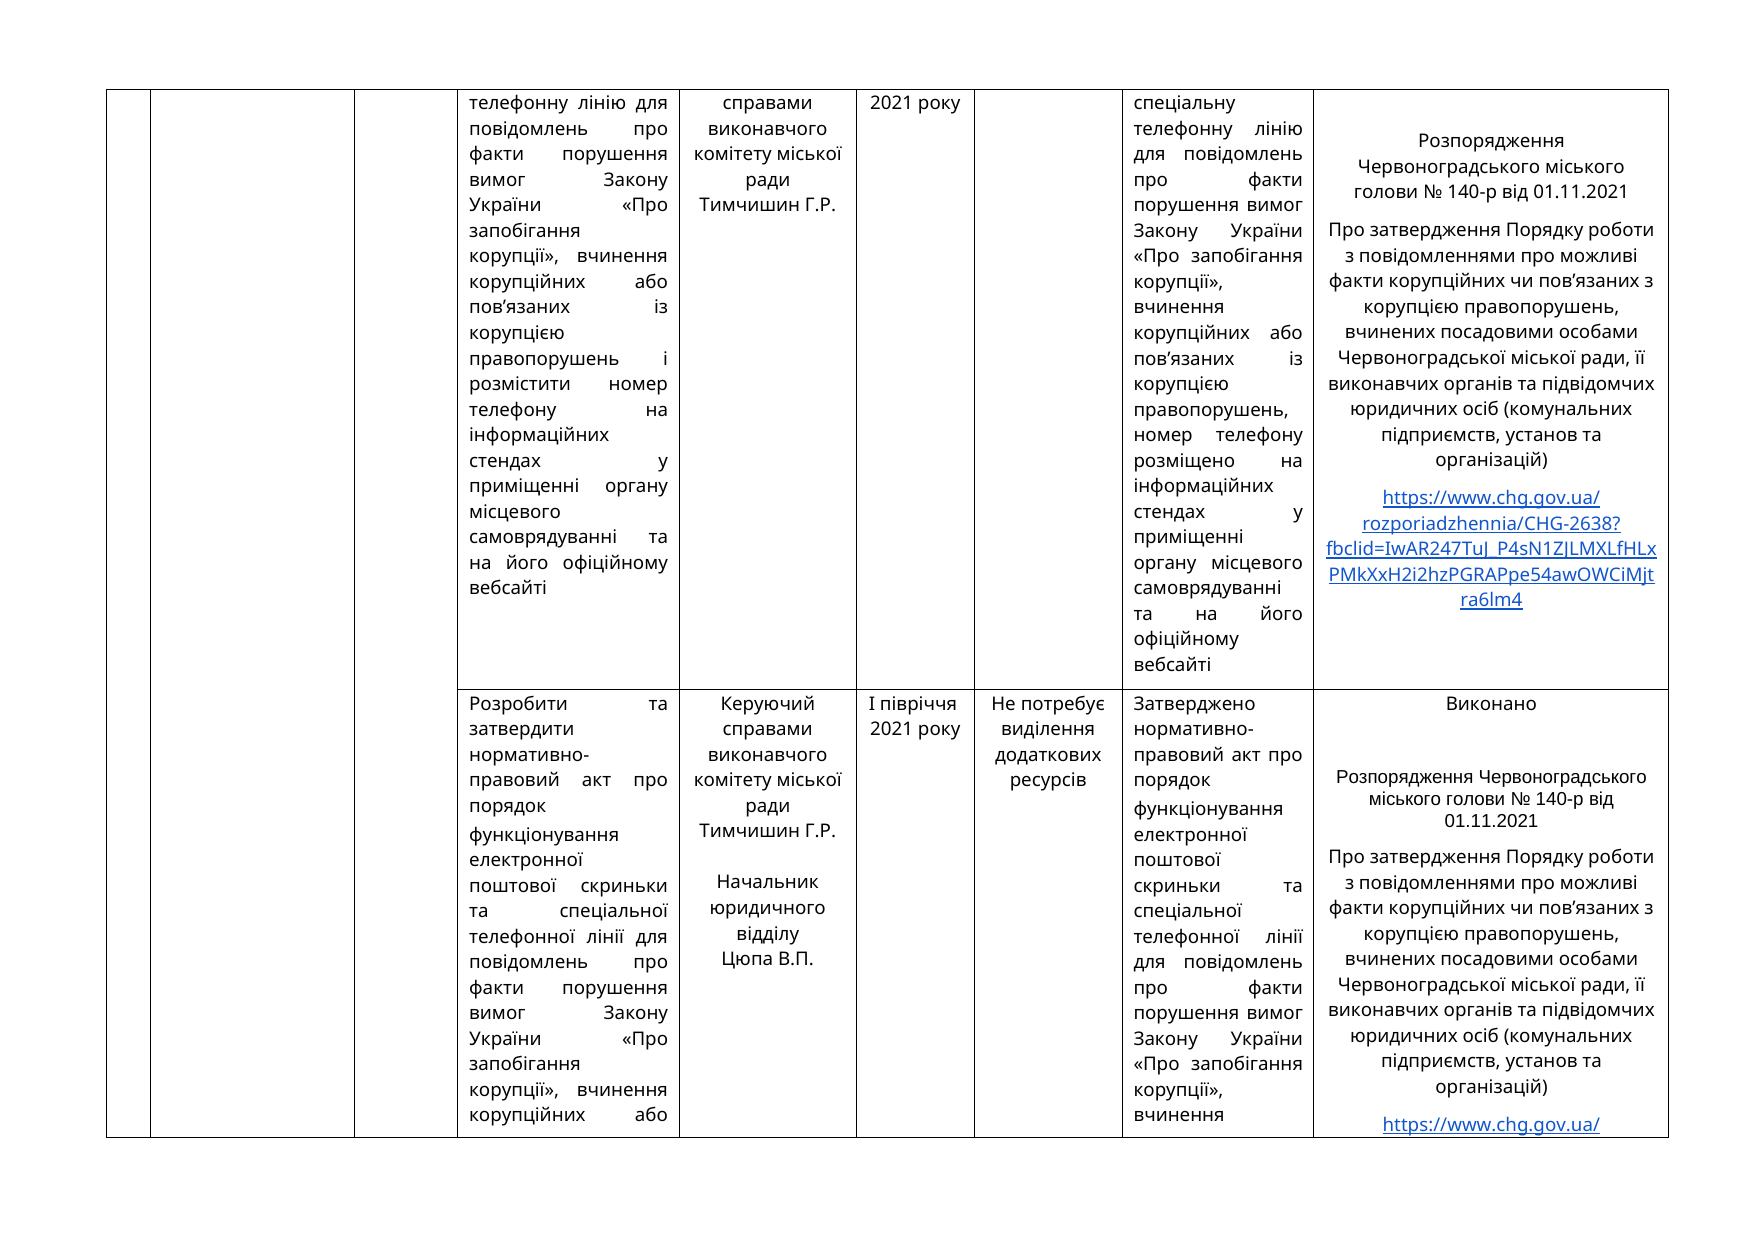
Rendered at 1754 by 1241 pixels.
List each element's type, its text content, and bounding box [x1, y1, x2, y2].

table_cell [1123, 690, 1313, 1137]
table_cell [975, 690, 1122, 1137]
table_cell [680, 90, 856, 689]
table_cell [1314, 90, 1668, 689]
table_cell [857, 90, 974, 689]
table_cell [458, 690, 679, 1137]
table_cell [680, 690, 856, 1137]
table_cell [1314, 690, 1668, 1137]
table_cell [857, 690, 974, 1137]
